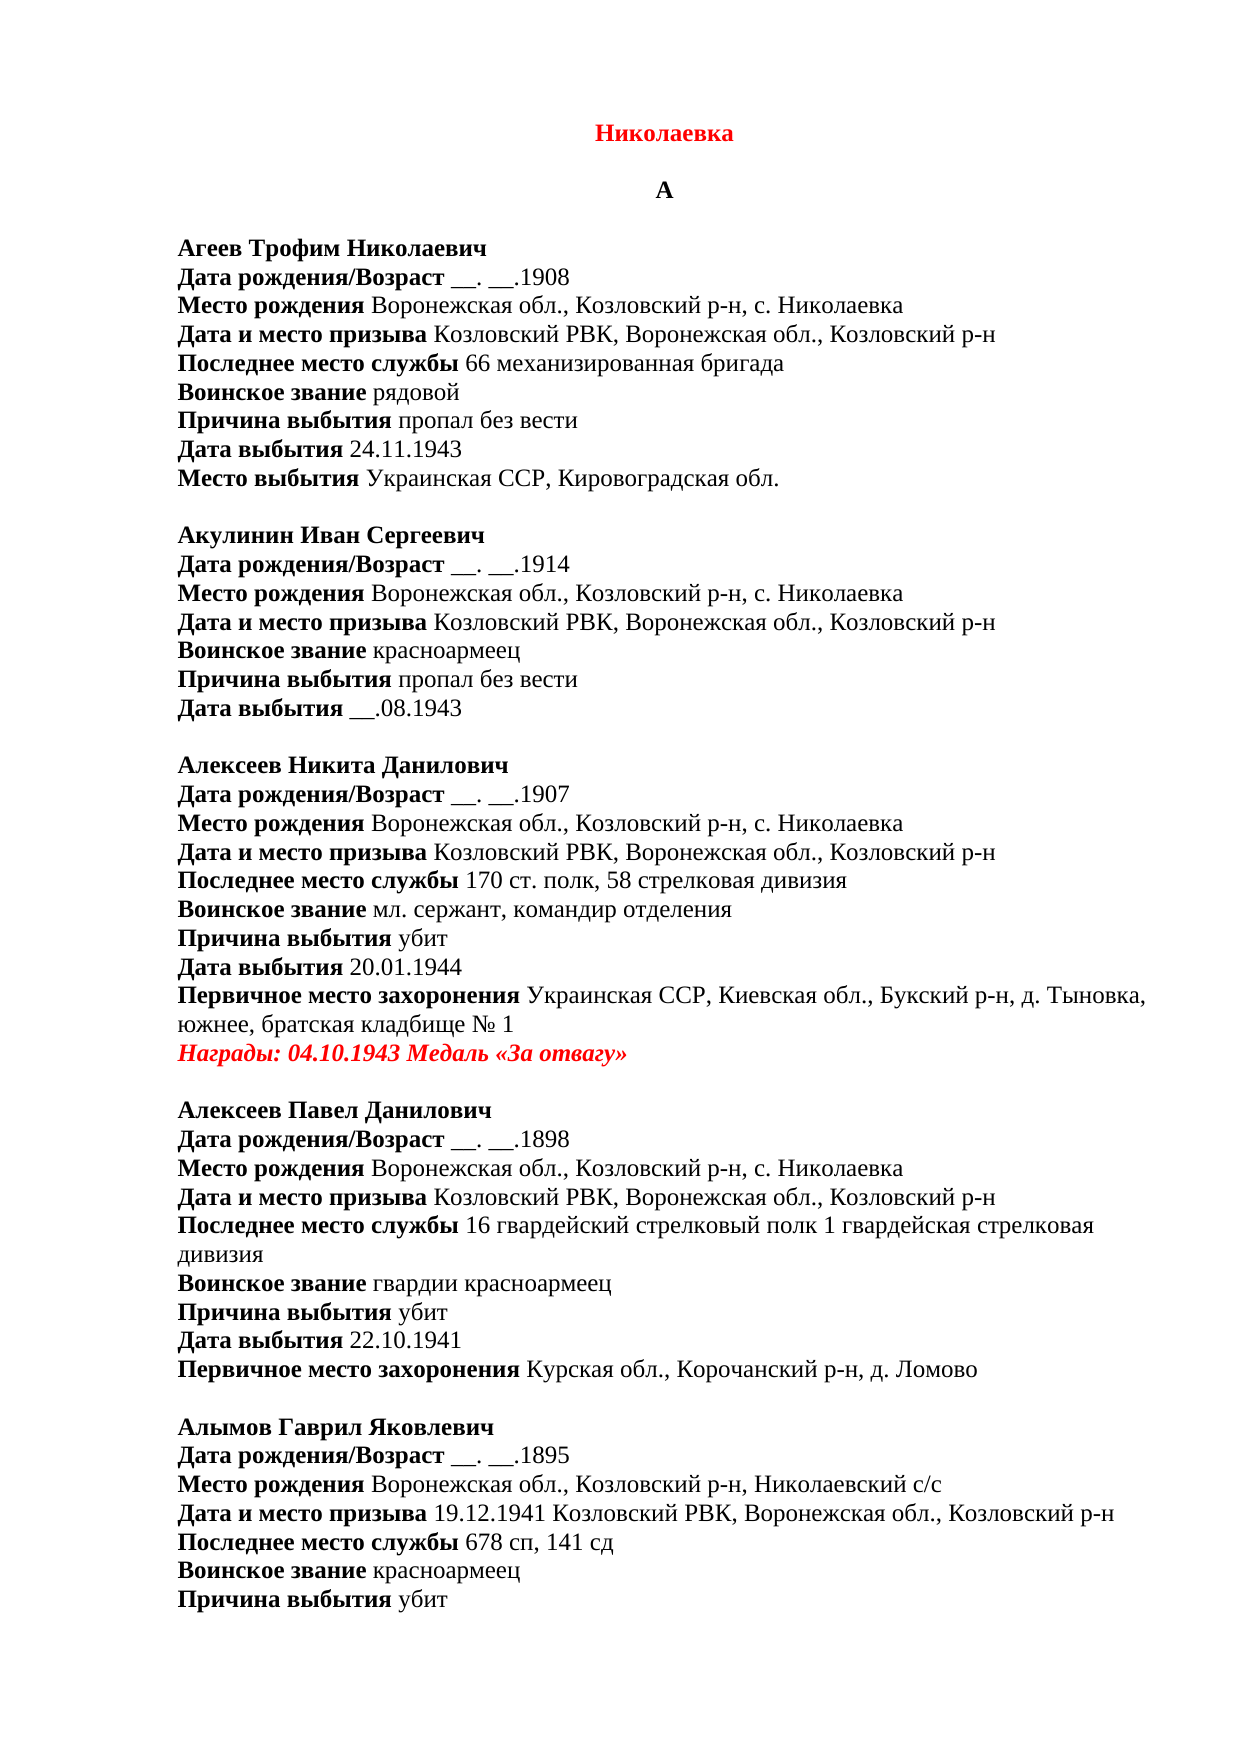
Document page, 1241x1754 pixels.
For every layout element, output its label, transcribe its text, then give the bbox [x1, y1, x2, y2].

text Последнее место службы 170 ст. полк, 58 стрелковая дивизия [177, 866, 1152, 894]
text Дата выбытия 22.10.1941 [177, 1326, 1152, 1354]
text Первичное место захоронения Курская обл., Корочанский р-н, д. Ломово [177, 1354, 1152, 1383]
text Причина выбытия пропал без вести [177, 664, 1152, 693]
text Дата рождения/Возраст __. __.1898 [177, 1124, 1152, 1153]
text Алымов Гаврил Яковлевич [177, 1412, 1152, 1441]
text Николаевка [177, 118, 1152, 147]
text Причина выбытия пропал без вести [177, 406, 1152, 434]
text Причина выбытия убит [177, 923, 1152, 952]
text Дата рождения/Возраст __. __.1895 [177, 1441, 1152, 1469]
text Причина выбытия убит [177, 1297, 1152, 1326]
text Дата выбытия __.08.1943 [177, 693, 1152, 722]
text Алексеев Никита Данилович [177, 751, 1152, 779]
text Воинское звание красноармеец [177, 1556, 1152, 1584]
text Место выбытия Украинская ССР, Кировоградская обл. [177, 463, 1152, 492]
text Воинское звание красноармеец [177, 636, 1152, 664]
text Дата и место призыва Козловский РВК, Воронежская обл., Козловский р-н [177, 607, 1152, 636]
text Воинское звание гвардии красноармеец [177, 1268, 1152, 1297]
text Агеев Трофим Николаевич [177, 233, 1152, 262]
text Дата рождения/Возраст __. __.1908 [177, 262, 1152, 291]
text Первичное место захоронения Украинская ССР, Киевская обл., Букский р-н, д. Тыновка, южнее, братская кладбище № 1 [177, 981, 1152, 1038]
text Дата и место призыва 19.12.1941 Козловский РВК, Воронежская обл., Козловский р-н [177, 1498, 1152, 1527]
text Место рождения Воронежская обл., Козловский р-н, с. Николаевка [177, 808, 1152, 837]
text Место рождения Воронежская обл., Козловский р-н, с. Николаевка [177, 291, 1152, 319]
text Место рождения Воронежская обл., Козловский р-н, с. Николаевка [177, 1153, 1152, 1182]
text Акулинин Иван Сергеевич [177, 521, 1152, 549]
text Дата выбытия 24.11.1943 [177, 434, 1152, 463]
text Последнее место службы 678 сп, 141 сд [177, 1527, 1152, 1556]
text Дата выбытия 20.01.1944 [177, 952, 1152, 981]
text Дата рождения/Возраст __. __.1914 [177, 549, 1152, 578]
text Дата и место призыва Козловский РВК, Воронежская обл., Козловский р-н [177, 837, 1152, 866]
text Алексеев Павел Данилович [177, 1096, 1152, 1124]
text Место рождения Воронежская обл., Козловский р-н, с. Николаевка [177, 578, 1152, 607]
text Награды: 04.10.1943 Медаль «За отвагу» [177, 1038, 1152, 1067]
text Воинское звание рядовой [177, 377, 1152, 406]
text Дата и место призыва Козловский РВК, Воронежская обл., Козловский р-н [177, 1182, 1152, 1211]
text Воинское звание мл. сержант, командир отделения [177, 894, 1152, 923]
text Последнее место службы 66 механизированная бригада [177, 348, 1152, 377]
text Дата и место призыва Козловский РВК, Воронежская обл., Козловский р-н [177, 319, 1152, 348]
text Место рождения Воронежская обл., Козловский р-н, Николаевский с/с [177, 1469, 1152, 1498]
text Последнее место службы 16 гвардейский стрелковый полк 1 гвардейская стрелковая дивизия [177, 1211, 1152, 1268]
text А [177, 176, 1152, 204]
text Дата рождения/Возраст __. __.1907 [177, 779, 1152, 808]
text Причина выбытия убит [177, 1584, 1152, 1613]
